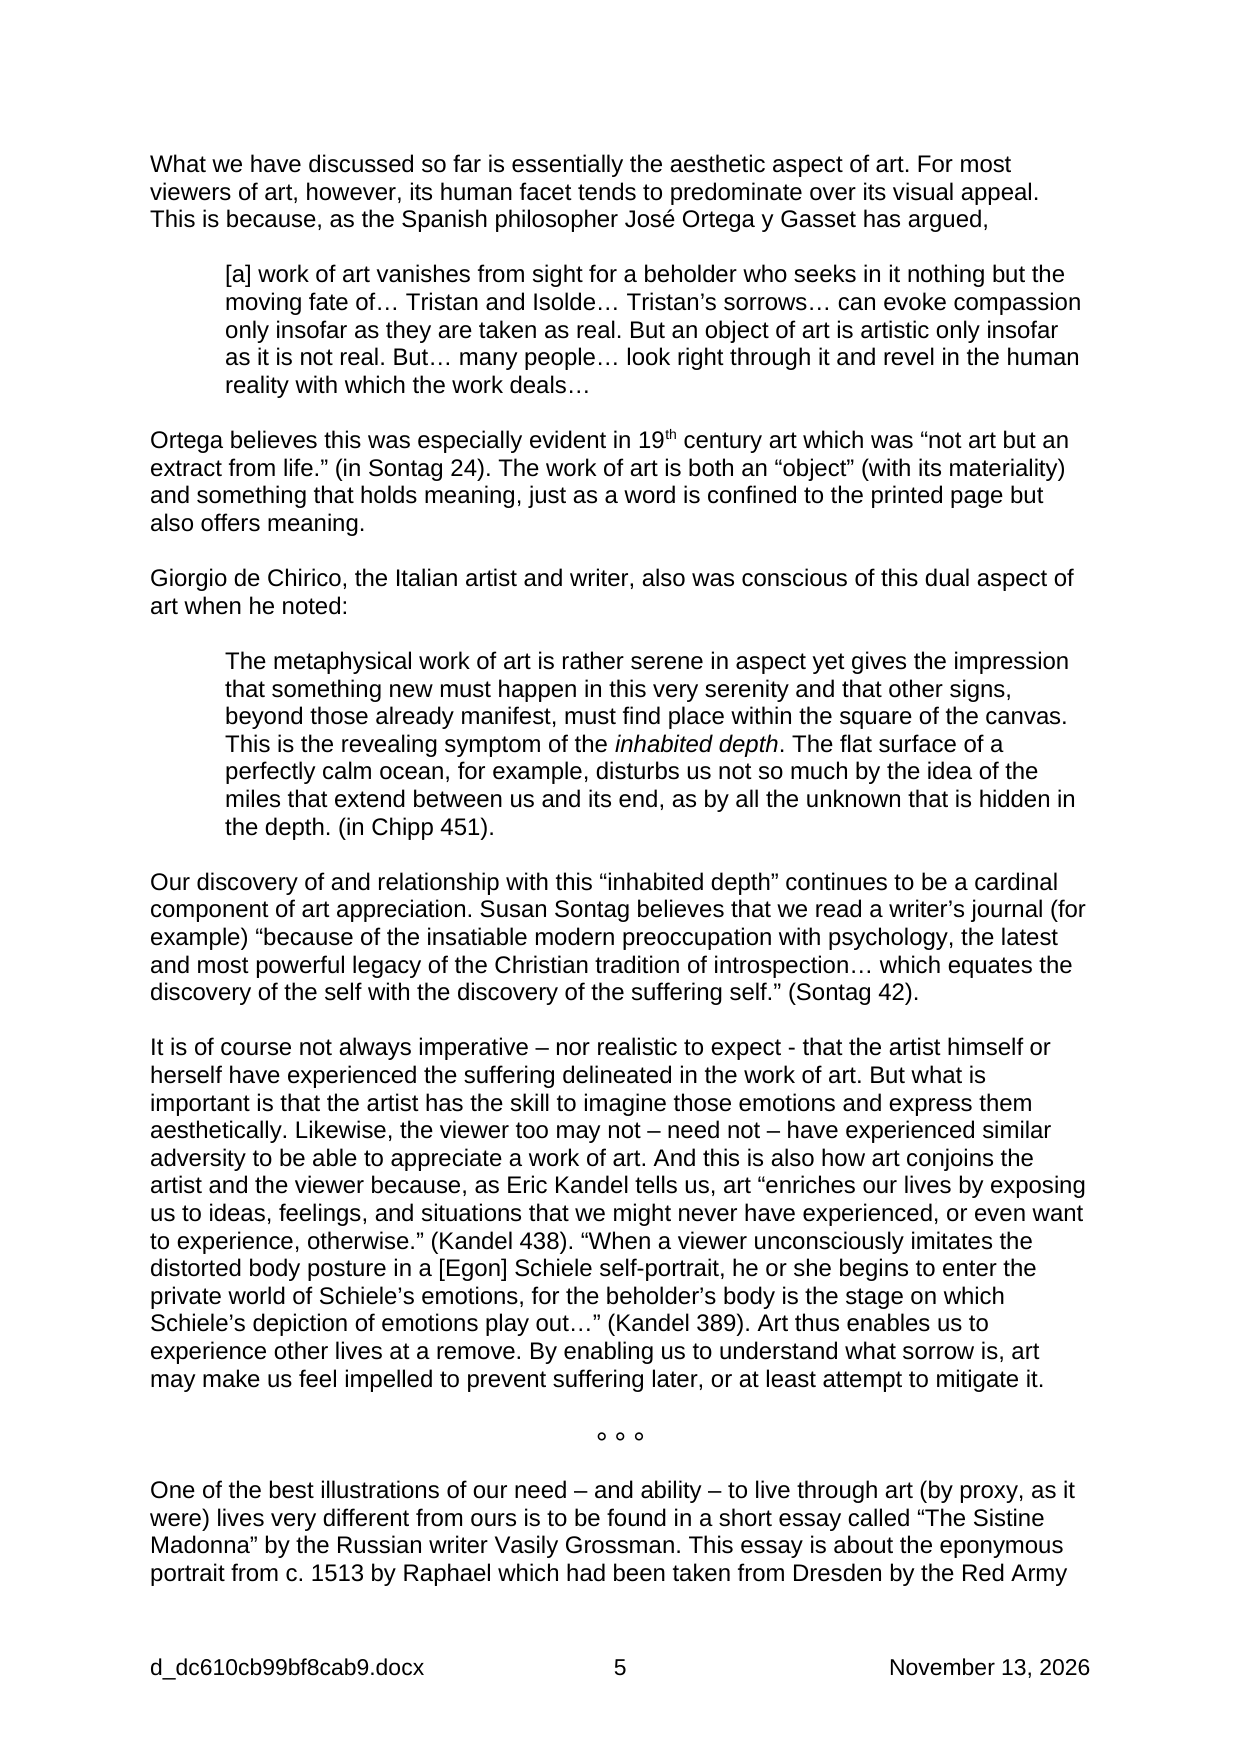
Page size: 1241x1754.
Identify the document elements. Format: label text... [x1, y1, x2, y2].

text ∘ ∘ ∘ [150, 1420, 1090, 1448]
text It is of course not always imperative – nor realistic to expect - that the artist himself or herself have experienced the suffering delineated in the work of art. But what is important is that the artist has the skill to imagine those emotions and express them aesthetically. Likewise, the viewer too may not – need not – have experienced similar adversity to be able to appreciate a work of art. And this is also how art conjoins the artist and the viewer because, as Eric Kandel tells us, art “enriches our lives by exposing us to ideas, feelings, and situations that we might never have experienced, or even want to experience, otherwise.” (Kandel 438). “When a viewer unconsciously imitates the distorted body posture in a [Egon] Schiele self-portrait, he or she begins to enter the private world of Schiele’s emotions, for the beholder’s body is the stage on which Schiele’s depiction of emotions play out…” (Kandel 389). Art thus enables us to experience other lives at a remove. By enabling us to understand what sorrow is, art may make us feel impelled to prevent suffering later, or at least attempt to mitigate it. [150, 1033, 1090, 1392]
text Ortega believes this was especially evident in 19th century art which was “not art but an extract from life.” (in Sontag 24). The work of art is both an “object” (with its materiality) and something that holds meaning, just as a word is confined to the printed page but also offers meaning. [150, 426, 1090, 536]
text Our discovery of and relationship with this “inhabited depth” continues to be a cardinal component of art appreciation. Susan Sontag believes that we read a writer’s journal (for example) “because of the insatiable modern preoccupation with psychology, the latest and most powerful legacy of the Christian tradition of introspection… which equates the discovery of the self with the discovery of the suffering self.” (Sontag 42). [150, 868, 1090, 1006]
text What we have discussed so far is essentially the aesthetic aspect of art. For most viewers of art, however, its human facet tends to predominate over its visual appeal. This is because, as the Spanish philosopher José Ortega y Gasset has argued, [150, 150, 1090, 233]
text The metaphysical work of art is rather serene in aspect yet gives the impression that something new must happen in this very serenity and that other signs, beyond those already manifest, must find place within the square of the canvas. This is the revealing symptom of the inhabited depth. The flat surface of a perfectly calm ocean, for example, disturbs us not so much by the idea of the miles that extend between us and its end, as by all the unknown that is hidden in the depth. (in Chipp 451). [225, 647, 1090, 840]
text Giorgio de Chirico, the Italian artist and writer, also was conscious of this dual aspect of art when he noted: [150, 564, 1090, 619]
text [150, 1476, 1090, 1587]
text [a] work of art vanishes from sight for a beholder who seeks in it nothing but the moving fate of… Tristan and Isolde… Tristan’s sorrows… can evoke compassion only insofar as they are taken as real. But an object of art is artistic only insofar as it is not real. But… many people… look right through it and revel in the human reality with which the work deals… [225, 260, 1090, 398]
